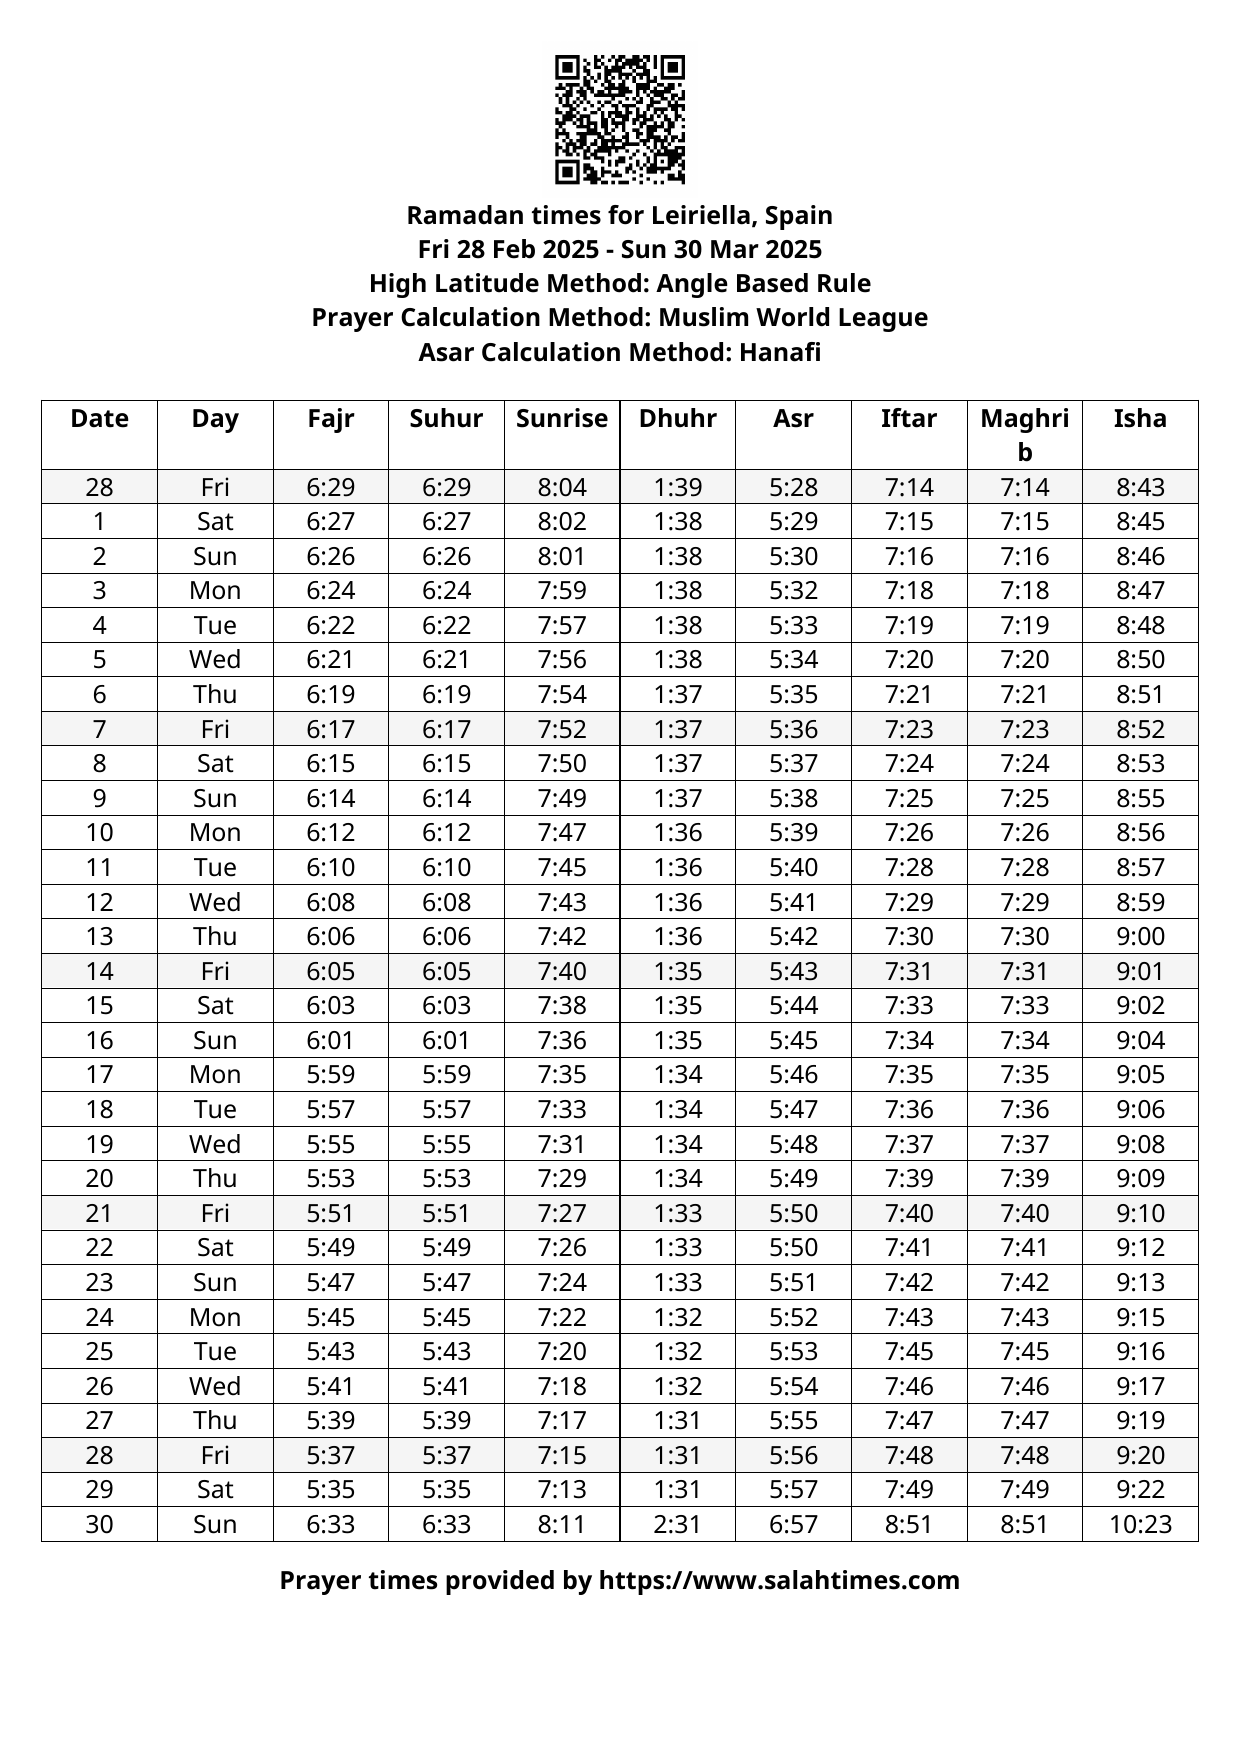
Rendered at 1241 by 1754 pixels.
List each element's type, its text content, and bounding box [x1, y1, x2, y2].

table_cell 7:37 [968, 1127, 1082, 1160]
table_cell 5:47 [274, 1265, 388, 1299]
table_cell 7:33 [968, 989, 1082, 1022]
table_cell 1:33 [621, 1231, 735, 1264]
picture [542, 41, 699, 198]
table_header Fajr [274, 401, 388, 469]
table_cell 5:30 [736, 539, 851, 572]
table_cell 7:46 [852, 1369, 967, 1402]
table_cell 7:39 [968, 1161, 1082, 1195]
table_cell 8:51 [852, 1507, 967, 1541]
table_cell 6:33 [274, 1507, 388, 1541]
table_cell 1:37 [621, 746, 735, 780]
table_cell 7:36 [505, 1023, 619, 1057]
table_cell 7:40 [505, 954, 619, 987]
table_cell 24 [42, 1300, 157, 1333]
table_cell 2 [42, 539, 157, 572]
table_cell 6:03 [389, 989, 504, 1022]
table_cell 8:51 [1083, 677, 1198, 711]
table_cell 5:42 [736, 919, 851, 953]
table_cell 5:51 [389, 1196, 504, 1229]
table_cell Thu [158, 919, 273, 953]
table_cell 8:53 [1083, 746, 1198, 780]
table_cell 6:22 [274, 608, 388, 642]
table_cell 7:41 [852, 1231, 967, 1264]
table_cell 5:37 [736, 746, 851, 780]
table_cell 6:24 [389, 574, 504, 607]
table_cell 7:21 [852, 677, 967, 711]
table_cell 7:37 [852, 1127, 967, 1160]
table_cell 7:15 [852, 504, 967, 538]
table_cell 7:19 [968, 608, 1082, 642]
table_cell 7:29 [968, 885, 1082, 918]
table_cell 8:47 [1083, 574, 1198, 607]
table_cell 5:28 [736, 470, 851, 503]
table_cell 7:40 [852, 1196, 967, 1229]
table_cell 5:43 [274, 1334, 388, 1368]
table_cell 1:32 [621, 1300, 735, 1333]
table_cell 20 [42, 1161, 157, 1195]
table_cell 1:33 [621, 1196, 735, 1229]
table_cell 5:47 [736, 1092, 851, 1126]
table_cell 9:15 [1083, 1300, 1198, 1333]
table_header Iftar [852, 401, 967, 469]
table_cell 5:37 [389, 1438, 504, 1472]
table_cell 8:48 [1083, 608, 1198, 642]
table_cell 9:09 [1083, 1161, 1198, 1195]
table_cell 6:14 [389, 781, 504, 814]
table_cell 7:31 [505, 1127, 619, 1160]
table_cell Sat [158, 746, 273, 780]
table_cell Fri [158, 954, 273, 987]
table_cell 28 [42, 470, 157, 503]
table_cell 21 [42, 1196, 157, 1229]
table_cell Sun [158, 1265, 273, 1299]
table_cell 7:48 [968, 1438, 1082, 1472]
table_cell 5:47 [389, 1265, 504, 1299]
table_cell 7:26 [968, 816, 1082, 849]
table_cell 5:57 [274, 1092, 388, 1126]
table_cell 7:43 [852, 1300, 967, 1333]
table_cell 7:30 [968, 919, 1082, 953]
table_cell 30 [42, 1507, 157, 1541]
table_cell 9:12 [1083, 1231, 1198, 1264]
table_cell 5:34 [736, 643, 851, 676]
table_cell Fri [158, 1196, 273, 1229]
table_cell 7:47 [968, 1404, 1082, 1437]
table_cell 5:59 [389, 1058, 504, 1091]
table_cell 6:24 [274, 574, 388, 607]
table_cell 8:11 [505, 1507, 619, 1541]
table_cell 5:48 [736, 1127, 851, 1160]
table_cell Mon [158, 1300, 273, 1333]
table_cell 26 [42, 1369, 157, 1402]
table_cell 7:43 [505, 885, 619, 918]
table_cell 9:22 [1083, 1473, 1198, 1506]
table_cell 5:35 [274, 1473, 388, 1506]
table_cell 5:49 [736, 1161, 851, 1195]
table_cell 7:39 [852, 1161, 967, 1195]
table_cell 1:36 [621, 850, 735, 884]
table_cell 5:52 [736, 1300, 851, 1333]
table_cell Wed [158, 643, 273, 676]
table_cell Sun [158, 781, 273, 814]
table_cell 7:21 [968, 677, 1082, 711]
table_cell 6:27 [274, 504, 388, 538]
table_cell 6:26 [274, 539, 388, 572]
table_cell 22 [42, 1231, 157, 1264]
table_cell 7:47 [505, 816, 619, 849]
table_cell 7:25 [852, 781, 967, 814]
table_cell 9:19 [1083, 1404, 1198, 1437]
table_cell 7:15 [505, 1438, 619, 1472]
table_cell 7:49 [968, 1473, 1082, 1506]
table_cell Wed [158, 1127, 273, 1160]
table_cell 1:38 [621, 539, 735, 572]
table_cell 7:18 [968, 574, 1082, 607]
table_cell 1:32 [621, 1334, 735, 1368]
table_cell 5:53 [389, 1161, 504, 1195]
table_cell 5:35 [736, 677, 851, 711]
table_cell 7:14 [968, 470, 1082, 503]
table_cell 9 [42, 781, 157, 814]
table_cell 4 [42, 608, 157, 642]
table_cell 6:21 [389, 643, 504, 676]
table_cell 7:42 [968, 1265, 1082, 1299]
table_cell 5:46 [736, 1058, 851, 1091]
table_cell 5:57 [389, 1092, 504, 1126]
table_cell 6:10 [389, 850, 504, 884]
table_cell 1:39 [621, 470, 735, 503]
table_cell 5:56 [736, 1438, 851, 1472]
table_cell 16 [42, 1023, 157, 1057]
table_cell 1:32 [621, 1369, 735, 1402]
table_cell 6:05 [389, 954, 504, 987]
table_cell Fri [158, 712, 273, 745]
table_cell 9:20 [1083, 1438, 1198, 1472]
table_cell 1:33 [621, 1265, 735, 1299]
table_cell 8:52 [1083, 712, 1198, 745]
table_cell Sat [158, 1473, 273, 1506]
table_cell 5:33 [736, 608, 851, 642]
table_cell 6:29 [274, 470, 388, 503]
table_cell 5:43 [389, 1334, 504, 1368]
table_cell 6:15 [274, 746, 388, 780]
table_cell 17 [42, 1058, 157, 1091]
table_cell 23 [42, 1265, 157, 1299]
table_cell 1:38 [621, 608, 735, 642]
table_cell 5:41 [274, 1369, 388, 1402]
table_cell 5 [42, 643, 157, 676]
table_cell 7:16 [852, 539, 967, 572]
table_cell 5:55 [736, 1404, 851, 1437]
table_cell 7:48 [852, 1438, 967, 1472]
table_header Sunrise [505, 401, 619, 469]
table_cell 7:36 [968, 1092, 1082, 1126]
table_cell 5:44 [736, 989, 851, 1022]
table_cell 7:22 [505, 1300, 619, 1333]
table_cell 5:55 [389, 1127, 504, 1160]
table_cell 5:37 [274, 1438, 388, 1472]
table_cell 9:05 [1083, 1058, 1198, 1091]
table_cell 7:35 [505, 1058, 619, 1091]
table_cell 5:55 [274, 1127, 388, 1160]
table_cell 7:28 [852, 850, 967, 884]
table_cell 6:19 [274, 677, 388, 711]
table_cell 7:28 [968, 850, 1082, 884]
table_cell 6:22 [389, 608, 504, 642]
table_cell 5:50 [736, 1196, 851, 1229]
table_cell 1:38 [621, 643, 735, 676]
table_cell 7:35 [968, 1058, 1082, 1091]
table_cell 7:45 [852, 1334, 967, 1368]
table_cell 5:51 [736, 1265, 851, 1299]
table_cell 7:20 [968, 643, 1082, 676]
table_cell 9:16 [1083, 1334, 1198, 1368]
table_cell 7:15 [968, 504, 1082, 538]
table_cell 7:34 [968, 1023, 1082, 1057]
table_cell 5:45 [274, 1300, 388, 1333]
table_cell 5:49 [274, 1231, 388, 1264]
table_cell 7:45 [968, 1334, 1082, 1368]
table_cell 6:03 [274, 989, 388, 1022]
table_cell 7:33 [852, 989, 967, 1022]
table_cell 7:31 [968, 954, 1082, 987]
table_cell 7:25 [968, 781, 1082, 814]
table_cell 7:30 [852, 919, 967, 953]
table_cell 6:08 [274, 885, 388, 918]
table_cell 5:53 [736, 1334, 851, 1368]
table_cell 6:57 [736, 1507, 851, 1541]
table_cell 7:38 [505, 989, 619, 1022]
table_cell 7:24 [968, 746, 1082, 780]
table_cell 8:04 [505, 470, 619, 503]
table_cell 25 [42, 1334, 157, 1368]
table_cell 5:41 [389, 1369, 504, 1402]
table_cell 7:59 [505, 574, 619, 607]
table_cell 6:12 [389, 816, 504, 849]
table_cell Sat [158, 989, 273, 1022]
table_cell 5:53 [274, 1161, 388, 1195]
table_cell 7:18 [505, 1369, 619, 1402]
table_cell 12 [42, 885, 157, 918]
table_cell 8:43 [1083, 470, 1198, 503]
table_cell 5:32 [736, 574, 851, 607]
table_cell 6:15 [389, 746, 504, 780]
table_cell 5:29 [736, 504, 851, 538]
table_cell 7:27 [505, 1196, 619, 1229]
table_header Dhuhr [621, 401, 735, 469]
table_cell 1:31 [621, 1438, 735, 1472]
table_cell 7:46 [968, 1369, 1082, 1402]
table_cell Sun [158, 539, 273, 572]
table_cell 6:06 [274, 919, 388, 953]
table_cell 7:24 [505, 1265, 619, 1299]
table_cell Sun [158, 1023, 273, 1057]
table_cell 1:34 [621, 1058, 735, 1091]
table_cell 5:35 [389, 1473, 504, 1506]
table_cell 7:23 [968, 712, 1082, 745]
table_cell 1:36 [621, 919, 735, 953]
table_cell 7:26 [852, 816, 967, 849]
table_cell 6 [42, 677, 157, 711]
table_cell 5:51 [274, 1196, 388, 1229]
table_cell Wed [158, 1369, 273, 1402]
table_cell 1:37 [621, 677, 735, 711]
text Fri 28 Feb 2025 - Sun 30 Mar 2025 [42, 232, 1198, 266]
table_cell 5:41 [736, 885, 851, 918]
table_cell 8:56 [1083, 816, 1198, 849]
table_cell 7:14 [852, 470, 967, 503]
table_cell 28 [42, 1438, 157, 1472]
table_cell 1:35 [621, 1023, 735, 1057]
table_cell 7:17 [505, 1404, 619, 1437]
table_cell 6:21 [274, 643, 388, 676]
table_header Isha [1083, 401, 1198, 469]
table_cell 6:26 [389, 539, 504, 572]
text High Latitude Method: Angle Based Rule [42, 266, 1198, 300]
table_cell 5:49 [389, 1231, 504, 1264]
table_cell 6:29 [389, 470, 504, 503]
table_cell 7:54 [505, 677, 619, 711]
table_cell 1 [42, 504, 157, 538]
table_cell 7:49 [852, 1473, 967, 1506]
table_cell 6:17 [274, 712, 388, 745]
table_cell 7:31 [852, 954, 967, 987]
table_cell 9:17 [1083, 1369, 1198, 1402]
table_cell 7:36 [852, 1092, 967, 1126]
table_cell 7:33 [505, 1092, 619, 1126]
table_cell 7:57 [505, 608, 619, 642]
table_cell 29 [42, 1473, 157, 1506]
table_cell Tue [158, 1334, 273, 1368]
table_cell 7:49 [505, 781, 619, 814]
table_cell 1:38 [621, 504, 735, 538]
table_cell 7:20 [852, 643, 967, 676]
table_header Asr [736, 401, 851, 469]
table_cell Tue [158, 1092, 273, 1126]
table_cell 9:06 [1083, 1092, 1198, 1126]
table_cell 5:39 [736, 816, 851, 849]
table_cell 8:50 [1083, 643, 1198, 676]
table_cell 7:16 [968, 539, 1082, 572]
table_cell 7:42 [505, 919, 619, 953]
table_cell 7:47 [852, 1404, 967, 1437]
table_cell 1:34 [621, 1161, 735, 1195]
text Prayer Calculation Method: Muslim World League [42, 300, 1198, 334]
table_cell 1:34 [621, 1092, 735, 1126]
table_cell 1:38 [621, 574, 735, 607]
table_cell 8:57 [1083, 850, 1198, 884]
table_header Date [42, 401, 157, 469]
table_cell 11 [42, 850, 157, 884]
table_cell 7:24 [852, 746, 967, 780]
table_cell 7 [42, 712, 157, 745]
table_cell 19 [42, 1127, 157, 1160]
table_cell 9:13 [1083, 1265, 1198, 1299]
table_cell 5:43 [736, 954, 851, 987]
table_cell 5:40 [736, 850, 851, 884]
table_cell 6:08 [389, 885, 504, 918]
table_cell Wed [158, 885, 273, 918]
table_cell 6:10 [274, 850, 388, 884]
table_cell 8:45 [1083, 504, 1198, 538]
table_cell 9:04 [1083, 1023, 1198, 1057]
table_cell Sat [158, 504, 273, 538]
table_cell Fri [158, 1438, 273, 1472]
table_cell 6:19 [389, 677, 504, 711]
text Prayer times provided by https://www.salahtimes.com [42, 1563, 1198, 1597]
table_cell 1:37 [621, 781, 735, 814]
table_cell 8:46 [1083, 539, 1198, 572]
table_cell 7:45 [505, 850, 619, 884]
table_cell 7:23 [852, 712, 967, 745]
table_cell 6:27 [389, 504, 504, 538]
table_cell 14 [42, 954, 157, 987]
table_cell Mon [158, 1058, 273, 1091]
table_cell 7:29 [852, 885, 967, 918]
table_cell Sun [158, 1507, 273, 1541]
table_cell 7:41 [968, 1231, 1082, 1264]
table_cell Tue [158, 608, 273, 642]
table_cell Thu [158, 1161, 273, 1195]
table_cell 9:00 [1083, 919, 1198, 953]
table_cell 5:39 [389, 1404, 504, 1437]
table_cell 7:18 [852, 574, 967, 607]
table_cell 1:35 [621, 989, 735, 1022]
table_cell 2:31 [621, 1507, 735, 1541]
table_cell 8:01 [505, 539, 619, 572]
table_cell 5:45 [736, 1023, 851, 1057]
table_cell Sat [158, 1231, 273, 1264]
table_cell Thu [158, 1404, 273, 1437]
table_cell 3 [42, 574, 157, 607]
table_cell 10 [42, 816, 157, 849]
table_cell 6:01 [389, 1023, 504, 1057]
table_cell Tue [158, 850, 273, 884]
table_cell 7:42 [852, 1265, 967, 1299]
table_cell 8 [42, 746, 157, 780]
table_cell 5:45 [389, 1300, 504, 1333]
table_cell 7:26 [505, 1231, 619, 1264]
table_cell Thu [158, 677, 273, 711]
table_header Day [158, 401, 273, 469]
table_cell 7:19 [852, 608, 967, 642]
table_cell 6:33 [389, 1507, 504, 1541]
table_cell 15 [42, 989, 157, 1022]
table_cell 5:36 [736, 712, 851, 745]
table_cell 8:51 [968, 1507, 1082, 1541]
table_cell Fri [158, 470, 273, 503]
table_cell 6:12 [274, 816, 388, 849]
table_cell 9:08 [1083, 1127, 1198, 1160]
table_cell 13 [42, 919, 157, 953]
table_cell 5:39 [274, 1404, 388, 1437]
table_cell 6:05 [274, 954, 388, 987]
table_cell 7:50 [505, 746, 619, 780]
table_cell 7:52 [505, 712, 619, 745]
table_cell 7:56 [505, 643, 619, 676]
table_cell 1:37 [621, 712, 735, 745]
table_cell 7:43 [968, 1300, 1082, 1333]
table_cell Mon [158, 816, 273, 849]
table_cell 1:34 [621, 1127, 735, 1160]
table_cell 7:13 [505, 1473, 619, 1506]
table_cell 7:35 [852, 1058, 967, 1091]
text Ramadan times for Leiriella, Spain [42, 198, 1198, 232]
table_cell 1:35 [621, 954, 735, 987]
table_cell 6:01 [274, 1023, 388, 1057]
table_cell 1:36 [621, 816, 735, 849]
table_cell 7:34 [852, 1023, 967, 1057]
table_cell 10:23 [1083, 1507, 1198, 1541]
table_cell 8:02 [505, 504, 619, 538]
table_cell 7:40 [968, 1196, 1082, 1229]
table_cell 6:06 [389, 919, 504, 953]
table_cell 7:20 [505, 1334, 619, 1368]
table_cell 5:57 [736, 1473, 851, 1506]
table_cell 5:50 [736, 1231, 851, 1264]
table_cell 8:55 [1083, 781, 1198, 814]
table_cell 5:54 [736, 1369, 851, 1402]
table_cell 6:17 [389, 712, 504, 745]
table_cell 6:14 [274, 781, 388, 814]
table_cell Mon [158, 574, 273, 607]
table_cell 1:31 [621, 1404, 735, 1437]
table_cell 9:01 [1083, 954, 1198, 987]
table_cell 5:59 [274, 1058, 388, 1091]
table_cell 9:02 [1083, 989, 1198, 1022]
table_header Suhur [389, 401, 504, 469]
table_cell 5:38 [736, 781, 851, 814]
table_cell 1:31 [621, 1473, 735, 1506]
table_cell 18 [42, 1092, 157, 1126]
table_cell 9:10 [1083, 1196, 1198, 1229]
table_cell 8:59 [1083, 885, 1198, 918]
table_cell 7:29 [505, 1161, 619, 1195]
text Asar Calculation Method: Hanafi [42, 334, 1198, 368]
table_cell 1:36 [621, 885, 735, 918]
table_cell 27 [42, 1404, 157, 1437]
table_header Maghrib [968, 401, 1082, 469]
